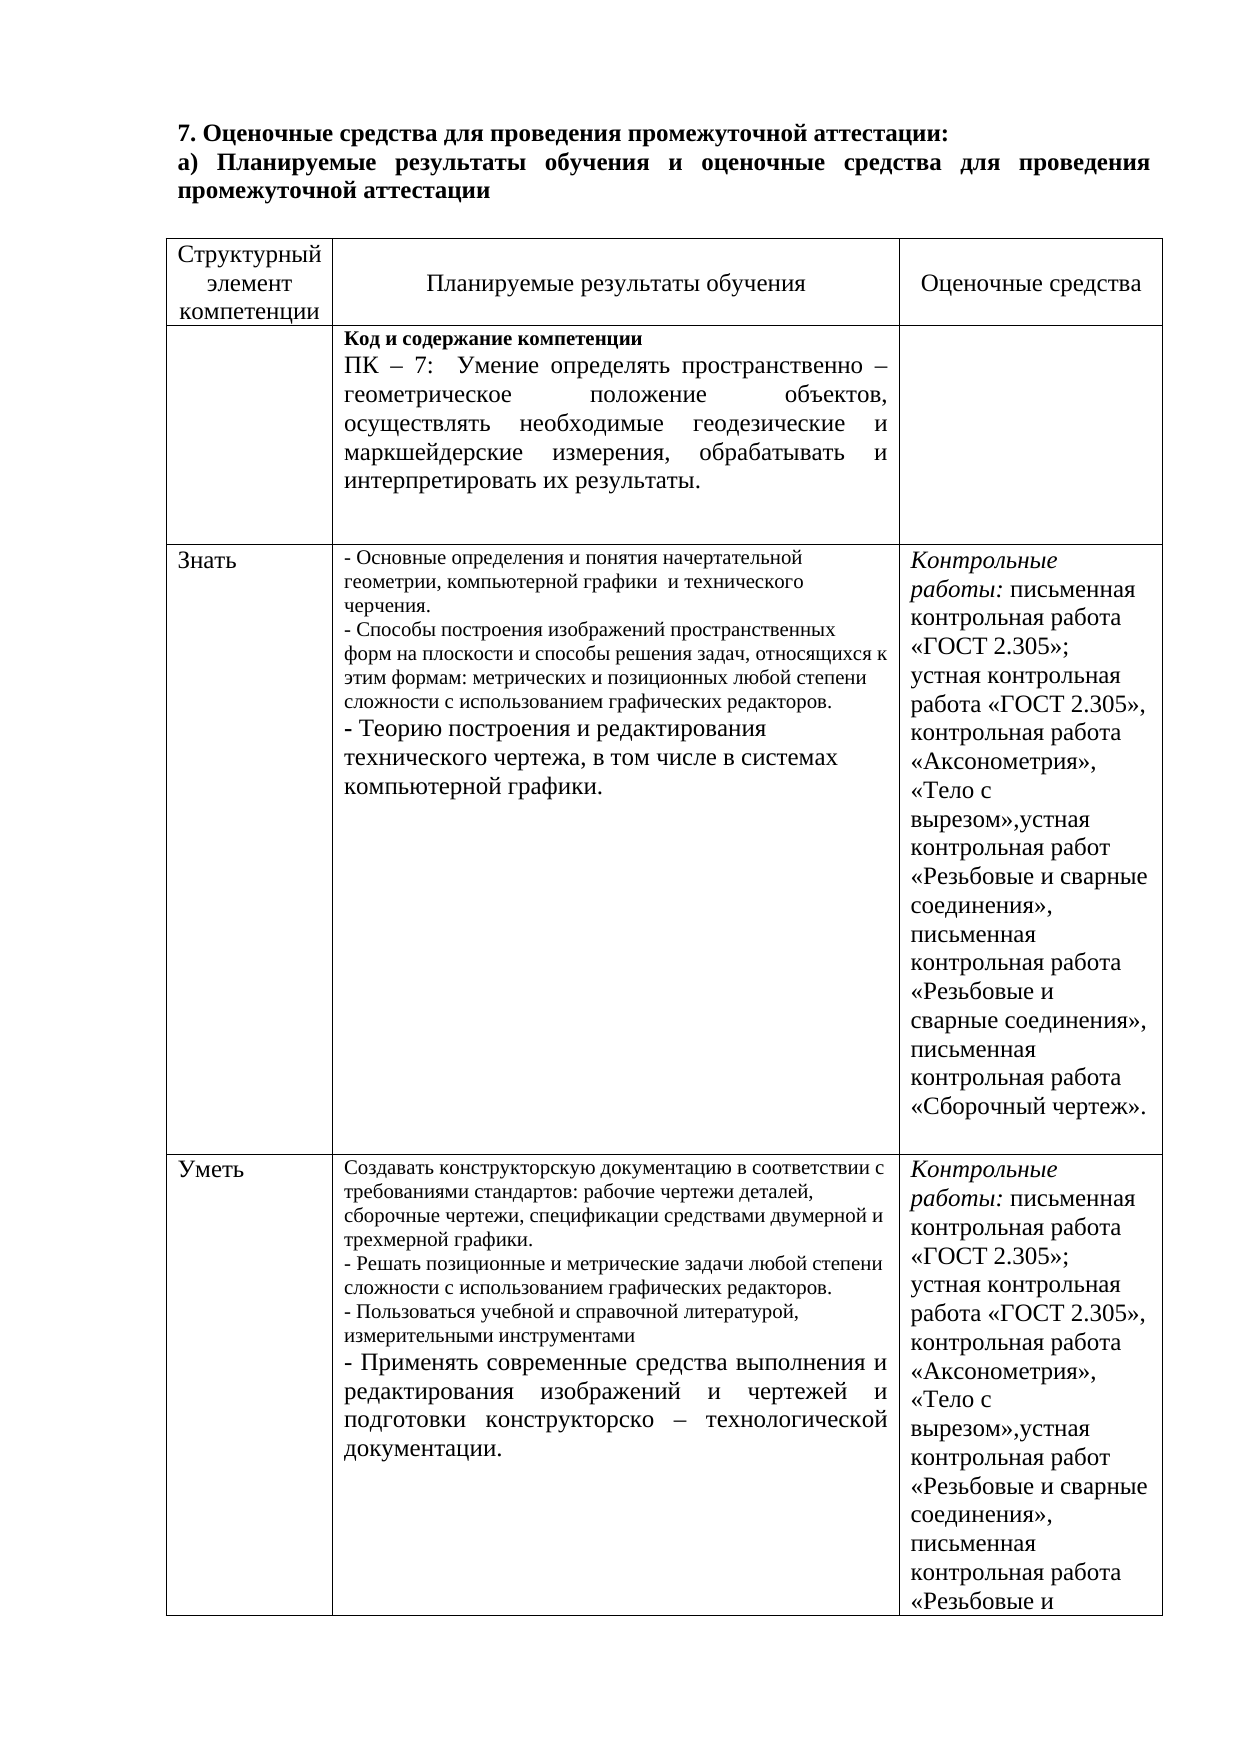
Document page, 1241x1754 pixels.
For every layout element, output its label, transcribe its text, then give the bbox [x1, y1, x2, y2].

table_cell Код и содержание компетенции ПК – 7: Умение определять пространственно – геометрическое положение объектов, осуществлять необходимые геодезические и маркшейдерские измерения, обрабатывать и интерпретировать их результаты. [333, 326, 899, 544]
table_cell [167, 326, 332, 544]
table_header Оценочные средства [900, 239, 1162, 325]
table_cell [900, 1155, 1162, 1614]
table_cell [900, 326, 1162, 544]
text а) Планируемые результаты обучения и оценочные средства для проведения промежуточной аттестации [177, 147, 1152, 204]
table_cell Знать [167, 545, 332, 1153]
text 7. Оценочные средства для проведения промежуточной аттестации: [177, 118, 1152, 147]
table_cell Уметь [167, 1155, 332, 1614]
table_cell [333, 1155, 899, 1614]
table_cell - Основные определения и понятия начертательной геометрии, компьютерной графики и технического черчения. - Способы построения изображений пространственных форм на плоскости и способы решения задач, относящихся к этим формам: метрических и позиционных любой степени сложности с использованием графических редакторов. - Теорию построения и редактирования технического чертежа, в том числе в системах компьютерной графики. [333, 545, 899, 1153]
table_header Планируемые результаты обучения [333, 239, 899, 325]
table_header Структурный элемент компетенции [167, 239, 332, 325]
